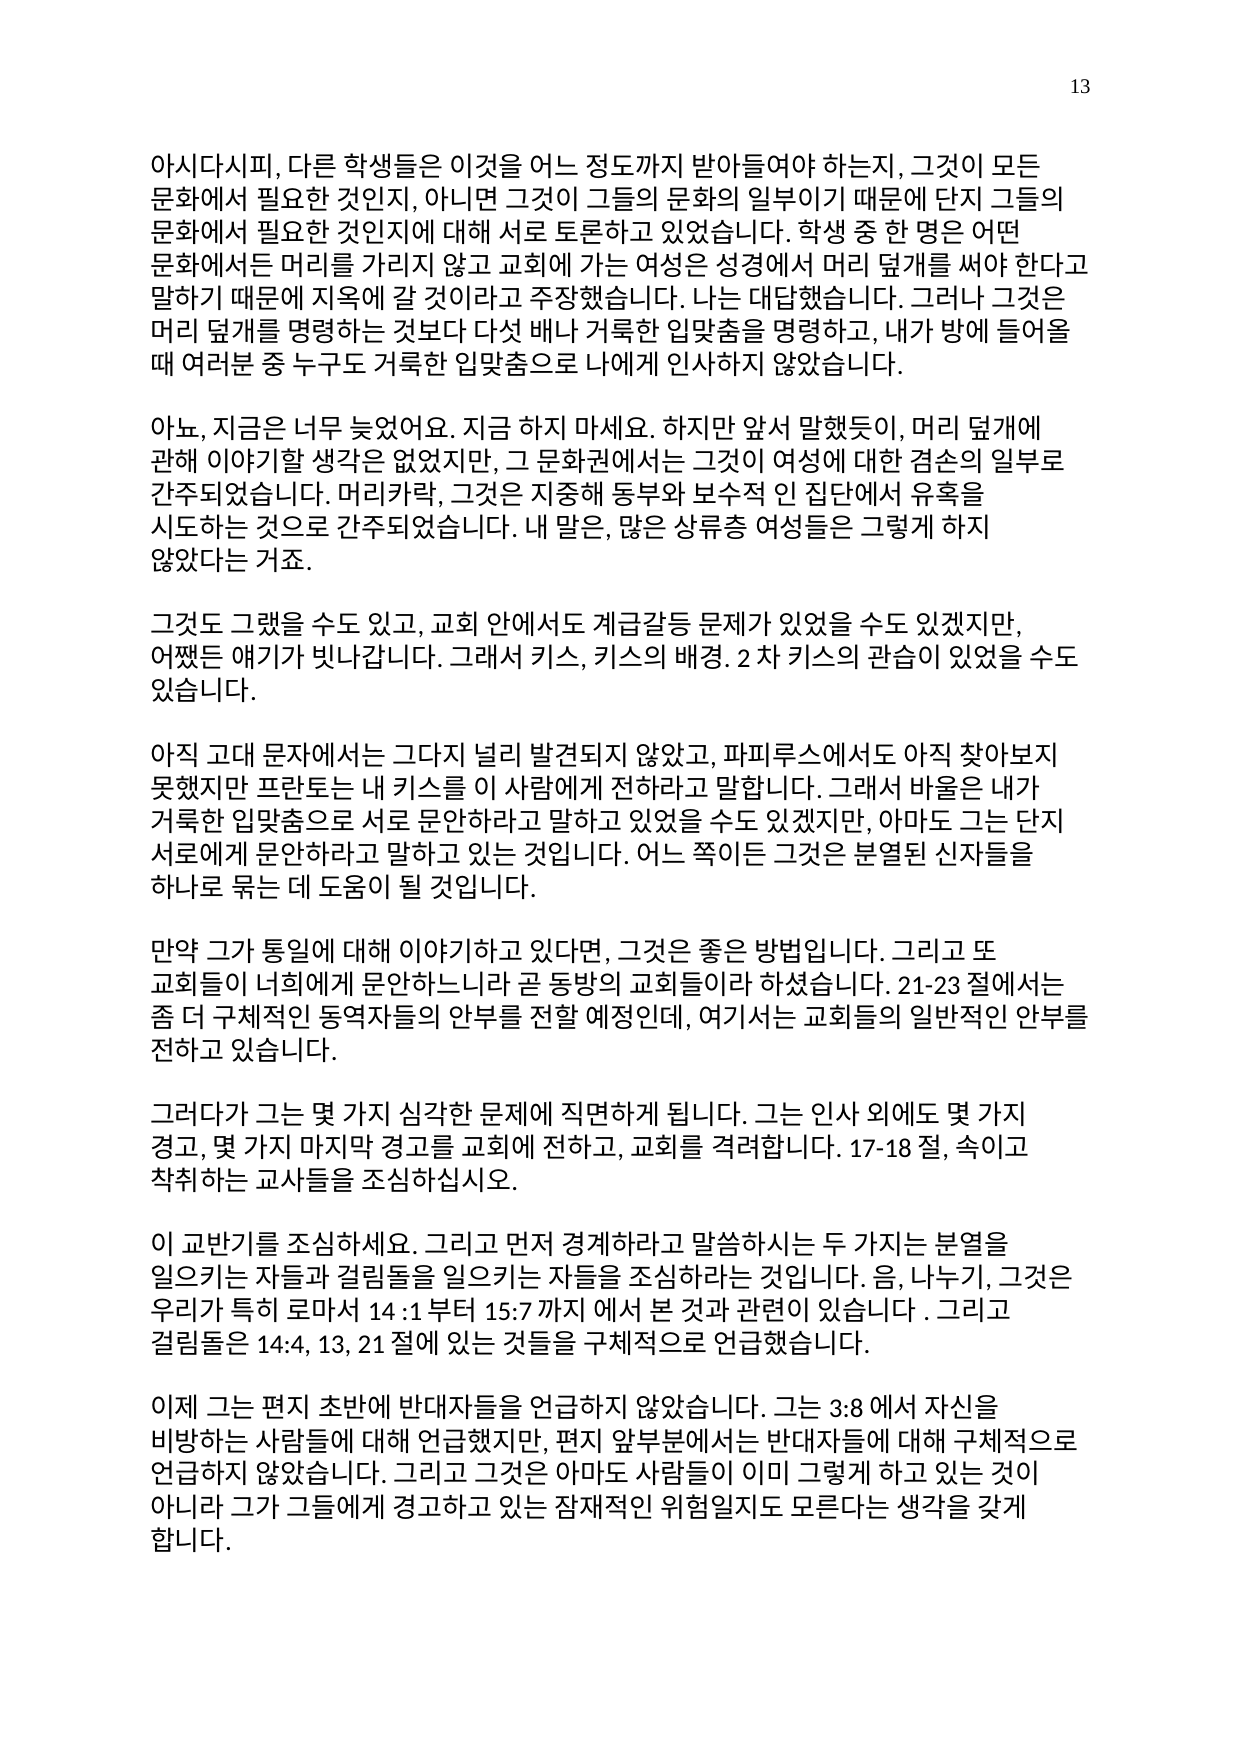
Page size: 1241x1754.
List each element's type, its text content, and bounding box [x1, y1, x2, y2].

text 만약 그가 통일에 대해 이야기하고 있다면, 그것은 좋은 방법입니다. 그리고 또 교회들이 너희에게 문안하느니라 곧 동방의 교회들이라 하셨습니다. 21-23절에서는 좀 더 구체적인 동역자들의 안부를 전할 예정인데, 여기서는 교회들의 일반적인 안부를 전하고 있습니다. [150, 935, 1090, 1067]
text 이 교반기를 조심하세요. 그리고 먼저 경계하라고 말씀하시는 두 가지는 분열을 일으키는 자들과 걸림돌을 일으키는 자들을 조심하라는 것입니다. 음, 나누기, 그것은 우리가 특히 로마서 14 :1부터 15:7까지 에서 본 것과 관련이 있습니다 . 그리고 걸림돌은 14:4, 13, 21절에 있는 것들을 구체적으로 언급했습니다. [150, 1228, 1090, 1361]
text 이제 그는 편지 초반에 반대자들을 언급하지 않았습니다. 그는 3:8에서 자신을 비방하는 사람들에 대해 언급했지만, 편지 앞부분에서는 반대자들에 대해 구체적으로 언급하지 않았습니다. 그리고 그것은 아마도 사람들이 이미 그렇게 하고 있는 것이 아니라 그가 그들에게 경고하고 있는 잠재적인 위험일지도 모른다는 생각을 갖게 합니다. [150, 1392, 1090, 1557]
text 아직 고대 문자에서는 그다지 널리 발견되지 않았고, 파피루스에서도 아직 찾아보지 못했지만 프란토는 내 키스를 이 사람에게 전하라고 말합니다. 그래서 바울은 내가 거룩한 입맞춤으로 서로 문안하라고 말하고 있었을 수도 있겠지만, 아마도 그는 단지 서로에게 문안하라고 말하고 있는 것입니다. 어느 쪽이든 그것은 분열된 신자들을 하나로 묶는 데 도움이 될 것입니다. [150, 739, 1090, 904]
text 그러다가 그는 몇 가지 심각한 문제에 직면하게 됩니다. 그는 인사 외에도 몇 가지 경고, 몇 가지 마지막 경고를 교회에 전하고, 교회를 격려합니다. 17-18절, 속이고 착취하는 교사들을 조심하십시오. [150, 1098, 1090, 1197]
text 아시다시피, 다른 학생들은 이것을 어느 정도까지 받아들여야 하는지, 그것이 모든 문화에서 필요한 것인지, 아니면 그것이 그들의 문화의 일부이기 때문에 단지 그들의 문화에서 필요한 것인지에 대해 서로 토론하고 있었습니다. 학생 중 한 명은 어떤 문화에서든 머리를 가리지 않고 교회에 가는 여성은 성경에서 머리 덮개를 써야 한다고 말하기 때문에 지옥에 갈 것이라고 주장했습니다. 나는 대답했습니다. 그러나 그것은 머리 덮개를 명령하는 것보다 다섯 배나 거룩한 입맞춤을 명령하고, 내가 방에 들어올 때 여러분 중 누구도 거룩한 입맞춤으로 나에게 인사하지 않았습니다. [150, 150, 1090, 381]
text 아뇨, 지금은 너무 늦었어요. 지금 하지 마세요. 하지만 앞서 말했듯이, 머리 덮개에 관해 이야기할 생각은 없었지만, 그 문화권에서는 그것이 여성에 대한 겸손의 일부로 간주되었습니다. 머리카락, 그것은 지중해 동부와 보수적 인 집단에서 유혹을 시도하는 것으로 간주되었습니다. 내 말은, 많은 상류층 여성들은 그렇게 하지 않았다는 거죠. [150, 412, 1090, 577]
text 그것도 그랬을 수도 있고, 교회 안에서도 계급갈등 문제가 있었을 수도 있겠지만, 어쨌든 얘기가 빗나갑니다. 그래서 키스, 키스의 배경. 2차 키스의 관습이 있었을 수도 있습니다. [150, 608, 1090, 708]
